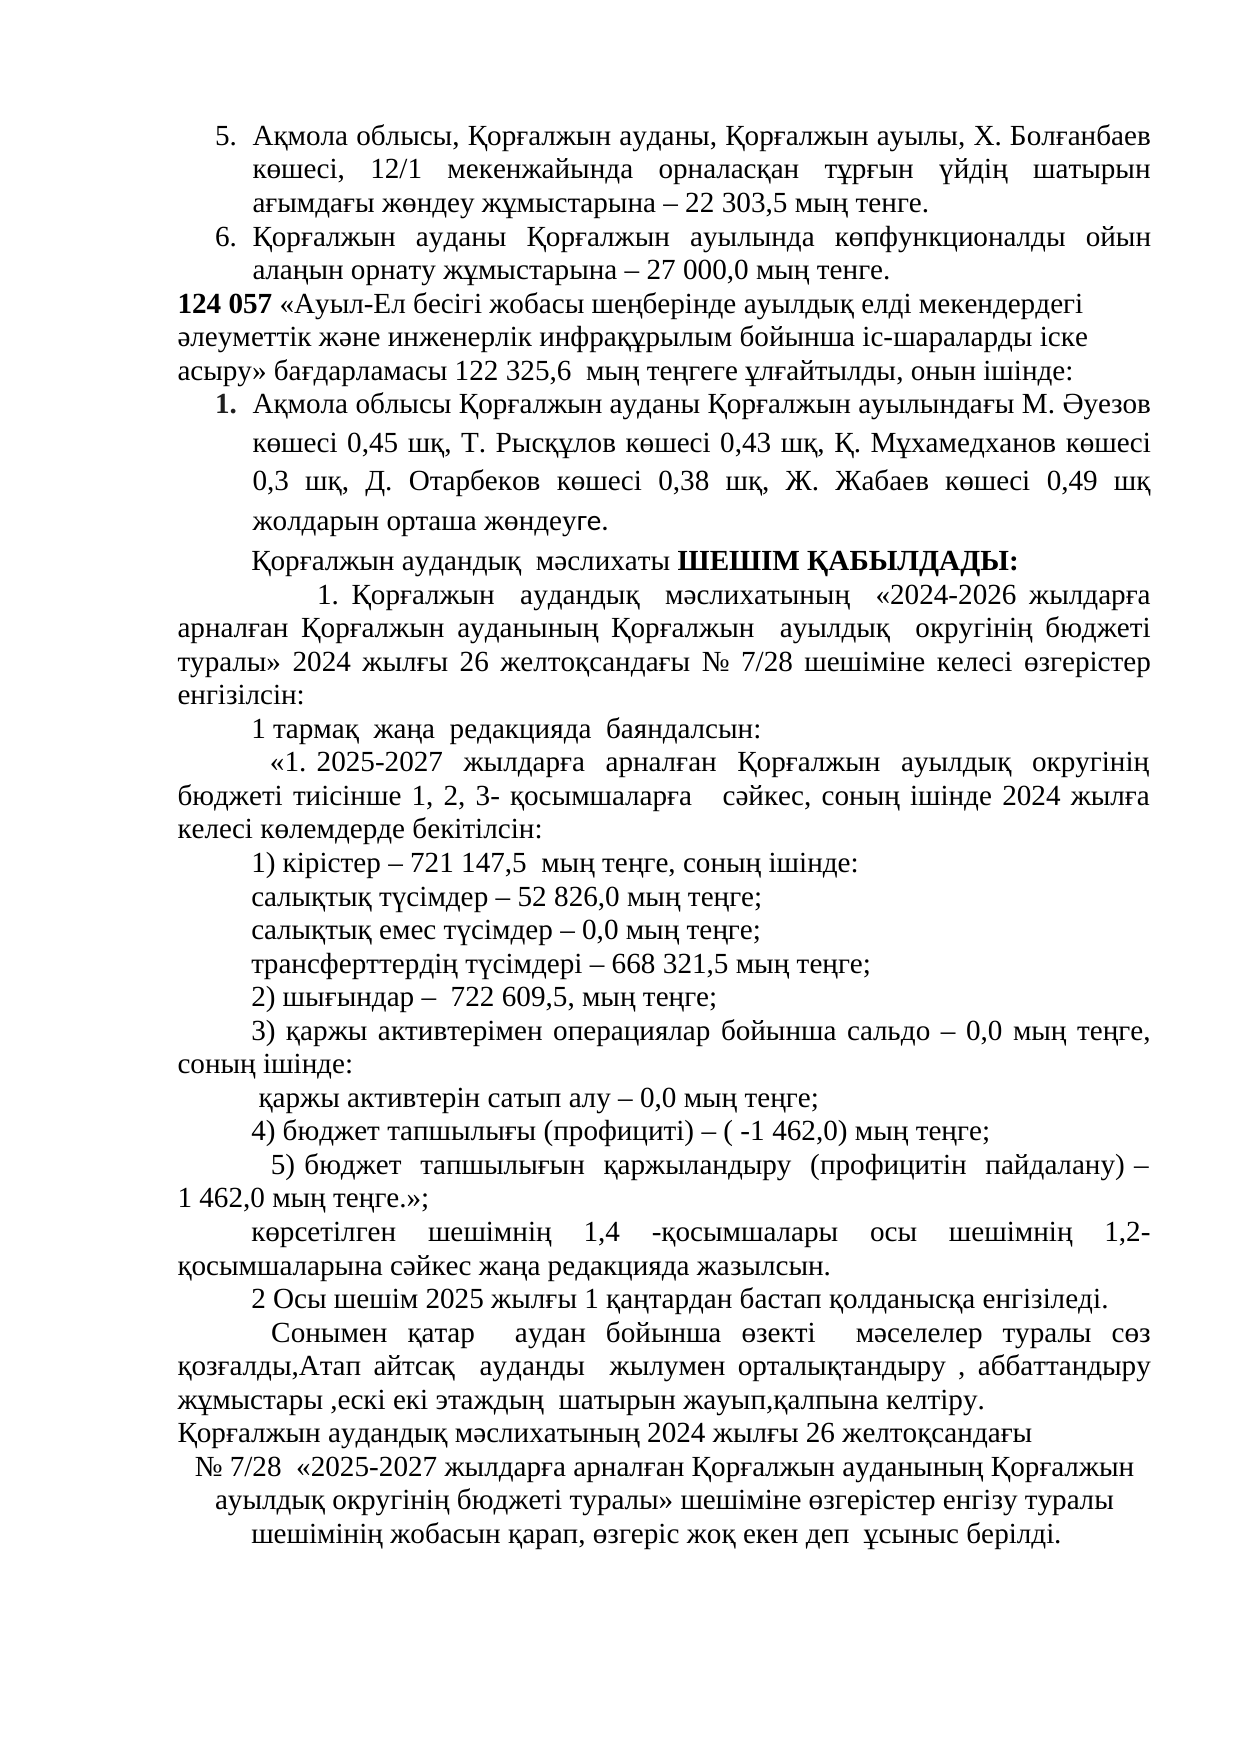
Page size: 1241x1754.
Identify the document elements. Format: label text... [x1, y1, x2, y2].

text № 7/28 «2025-2027 жылдарға арналған Қорғалжын ауданының Қорғалжын ауылдық округінің бюджеті туралы» шешіміне өзгерістер енгізу туралы [177, 1449, 1152, 1516]
text Қорғалжын аудандық мәслихаты ШЕШІМ ҚАБЫЛДАДЫ: [177, 543, 1152, 577]
list Ақмола облысы Қорғалжын ауданы Қорғалжын ауылындағы М. Әуезов көшесі 0,45 шқ, Т. Рысқұлов көшесі 0,43 шқ, Қ. Мұхамедханов көшесі 0,3 шқ, Д. Отарбеков көшесі 0,38 шқ, Ж. Жабаев көшесі 0,49 шқ жолдарын орташа жөндеуге. [215, 386, 1152, 538]
list Қорғалжын ауданы Қорғалжын ауылында көпфункционалды ойын алаңын орнату жұмыстарына – 27 000,0 мың тенге. [215, 219, 1152, 286]
text 1. Қорғалжын аудандық мәслихатының «2024-2026 жылдарға арналған Қорғалжын ауданының Қорғалжын ауылдық округінің бюджеті туралы» 2024 жылғы 26 желтоқсандағы № 7/28 шешіміне келесі өзгерістер енгізілсін: [177, 577, 1152, 711]
text шешімінің жобасын қарап, өзгеріс жоқ екен деп ұсыныс берілді. [177, 1516, 1152, 1549]
text 3) қаржы активтерімен операциялар бойынша сальдо – 0,0 мың теңге, соның ішінде: [177, 1013, 1152, 1080]
text Сонымен қатар аудан бойынша өзекті мәселелер туралы сөз қозғалды,Атап айтсақ ауданды жылумен орталықтандыру , аббаттандыру жұмыстары ,ескі екі этаждың шатырын жауып,қалпына келтіру. [177, 1315, 1152, 1415]
text Қорғалжын аудандық мәслихатының 2024 жылғы 26 желтоқсандағы [177, 1415, 1152, 1449]
text салықтық түсімдер – 52 826,0 мың теңге; [177, 879, 1152, 912]
text трансферттердің түсімдері – 668 321,5 мың теңге; [177, 946, 1152, 979]
text «1. 2025-2027 жылдарға арналған Қорғалжын ауылдық округінің бюджеті тиісінше 1, 2, 3- қосымшаларға сәйкес, соның ішінде 2024 жылға келесі көлемдерде бекітілсін: [177, 744, 1152, 845]
text салықтық емес түсімдер – 0,0 мың теңге; [177, 912, 1152, 946]
list Ақмола облысы, Қорғалжын ауданы, Қорғалжын ауылы, Х. Болғанбаев көшесі, 12/1 мекенжайында орналасқан тұрғын үйдің шатырын ағымдағы жөндеу жұмыстарына – 22 303,5 мың тенге. [215, 118, 1152, 219]
text 1 тармақ жаңа редакцияда баяндалсын: [251, 711, 1152, 744]
text 4) бюджет тапшылығы (профициті) – ( -1 462,0) мың теңге; [177, 1113, 1152, 1147]
text көрсетілген шешімнің 1,4 -қосымшалары осы шешімнің 1,2- қосымшаларына сәйкес жаңа редакцияда жазылсын. [177, 1214, 1152, 1281]
text 2) шығындар – 722 609,5, мың теңге; [177, 979, 1152, 1013]
text 5) бюджет тапшылығын қаржыландыру (профицитін пайдалану) –1 462,0 мың теңге.»; [177, 1147, 1152, 1214]
text 2 Осы шешім 2025 жылғы 1 қаңтардан бастап қолданысқа енгізіледі. [177, 1281, 1152, 1315]
text қаржы активтерін сатып алу – 0,0 мың теңге; [177, 1080, 1152, 1113]
text 124 057 «Ауыл-Ел бесігі жобасы шеңберінде ауылдық елді мекендердегі әлеуметтік және инженерлік инфрақұрылым бойынша іс-шараларды іске асыру» бағдарламасы 122 325,6 мың теңгеге ұлғайтылды, онын ішінде: [177, 286, 1152, 386]
text 1) кірістер – 721 147,5 мың теңге, соның ішінде: [177, 845, 1152, 879]
